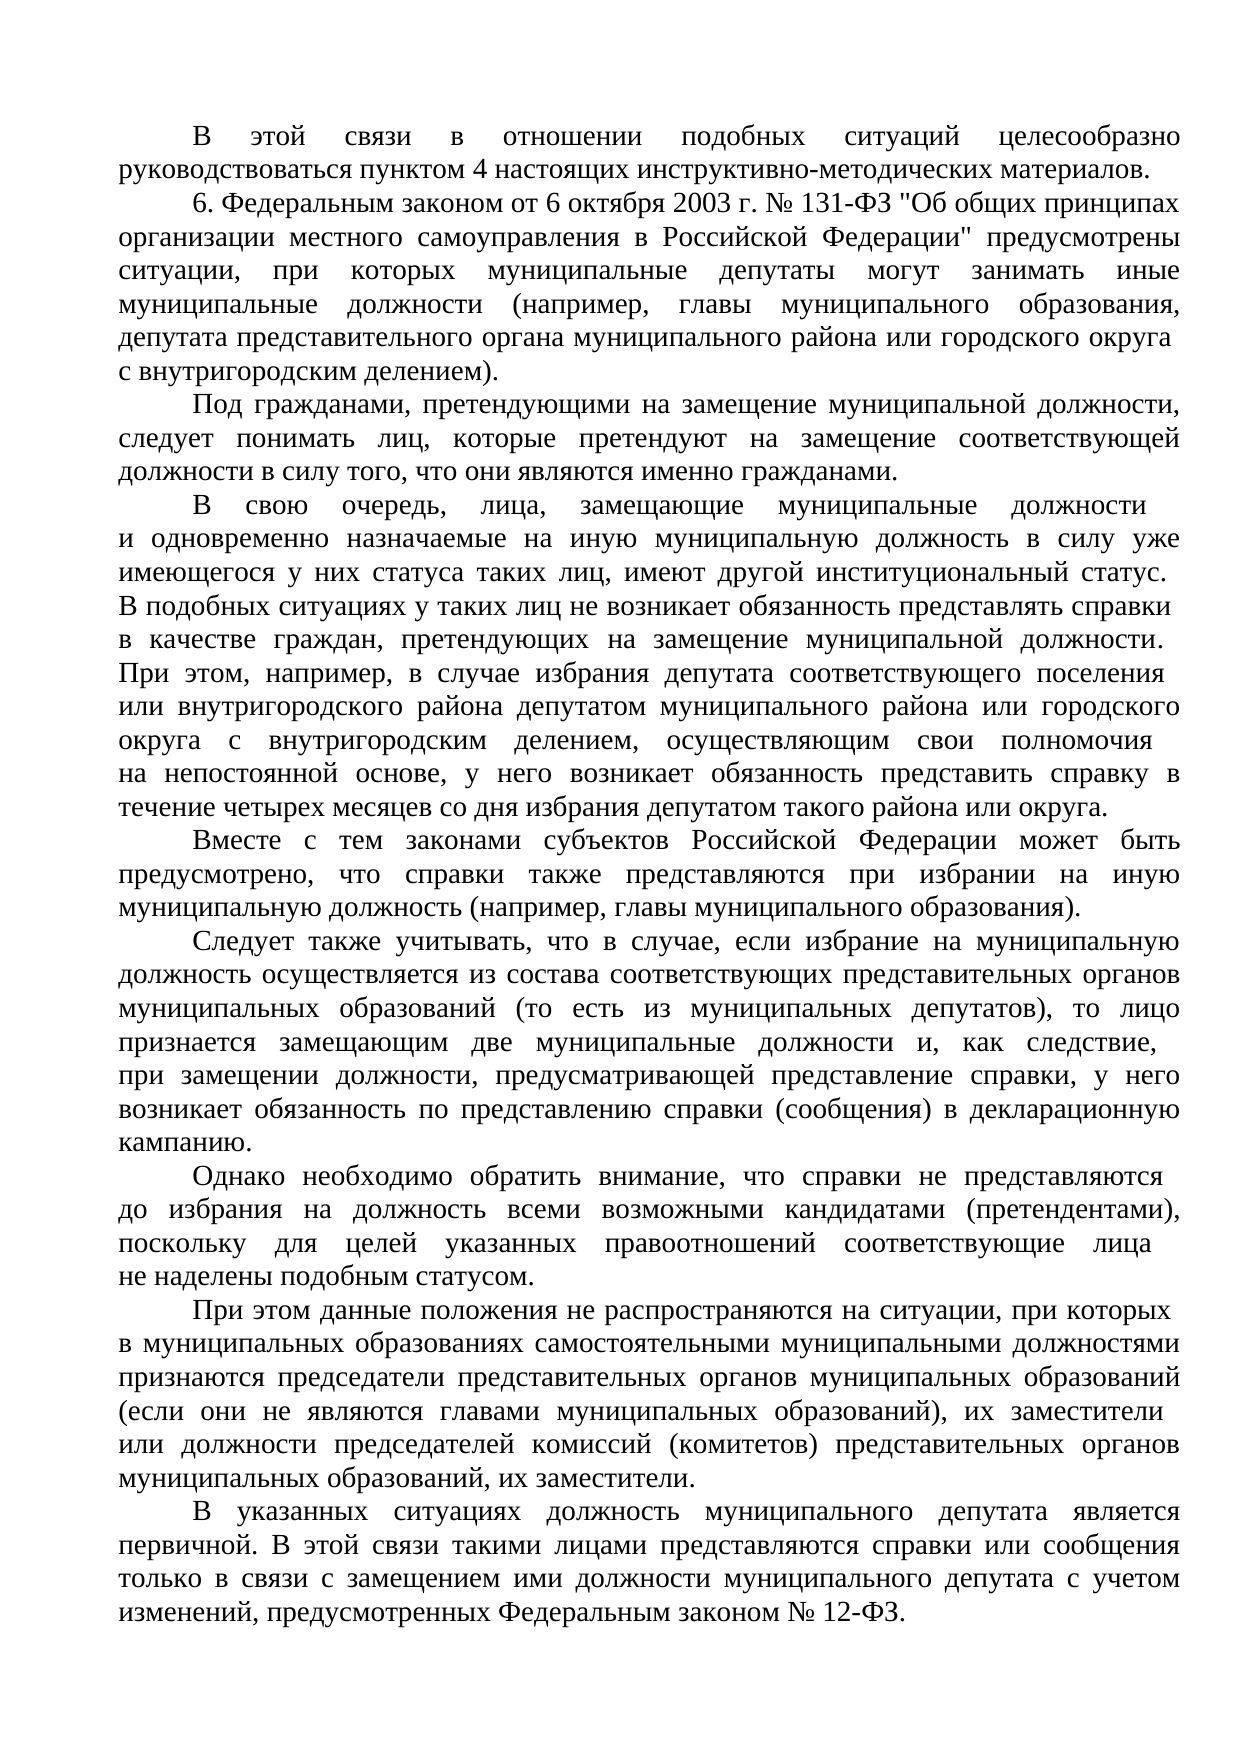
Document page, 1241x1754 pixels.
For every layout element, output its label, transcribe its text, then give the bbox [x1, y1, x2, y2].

list В указанных ситуациях должность муниципального депутата является первичной. В этой связи такими лицами представляются справки или сообщения только в связи с замещением ими должности муниципального депутата с учетом изменений, предусмотренных Федеральным законом № 12-ФЗ. [118, 1493, 1181, 1627]
list В этой связи в отношении подобных ситуаций целесообразно руководствоваться пунктом 4 настоящих инструктивно-методических материалов. [118, 118, 1181, 185]
list Следует также учитывать, что в случае, если избрание на муниципальную должность осуществляется из состава соответствующих представительных органов муниципальных образований (то есть из муниципальных депутатов), то лицо признается замещающим две муниципальные должности и, как следствие, при замещении должности, предусматривающей представление справки, у него возникает обязанность по представлению справки (сообщения) в декларационную кампанию. [118, 923, 1181, 1158]
list Вместе с тем законами субъектов Российской Федерации может быть предусмотрено, что справки также представляются при избрании на иную муниципальную должность (например, главы муниципального образования). [118, 822, 1181, 923]
text В свою очередь, лица, замещающие муниципальные должности и одновременно назначаемые на иную муниципальную должность в силу уже имеющегося у них статуса таких лиц, имеют другой институциональный статус. В подобных ситуациях у таких лиц не возникает обязанность представлять справки в качестве граждан, претендующих на замещение муниципальной должности. При этом, например, в случае избрания депутата соответствующего поселения или внутригородского района депутатом муниципального района или городского округа с внутригородским делением, осуществляющим свои полномочия на непостоянной основе, у него возникает обязанность представить справку в течение четырех месяцев со дня избрания депутатом такого района или округа. [118, 487, 1181, 822]
list При этом данные положения не распространяются на ситуации, при которых в муниципальных образованиях самостоятельными муниципальными должностями признаются председатели представительных органов муниципальных образований (если они не являются главами муниципальных образований), их заместители или должности председателей комиссий (комитетов) представительных органов муниципальных образований, их заместители. [118, 1292, 1181, 1493]
list Однако необходимо обратить внимание, что справки не представляются до избрания на должность всеми возможными кандидатами (претендентами), поскольку для целей указанных правоотношений соответствующие лица не наделены подобным статусом. [118, 1158, 1181, 1292]
list 6. Федеральным законом от 6 октября 2003 г. № 131-ФЗ "Об общих принципах организации местного самоуправления в Российской Федерации" предусмотрены ситуации, при которых муниципальные депутаты могут занимать иные муниципальные должности (например, главы муниципального образования, депутата представительного органа муниципального района или городского округа с внутригородским делением). [118, 185, 1181, 386]
list Под гражданами, претендующими на замещение муниципальной должности, следует понимать лиц, которые претендуют на замещение соответствующей должности в силу того, что они являются именно гражданами. [118, 386, 1181, 487]
